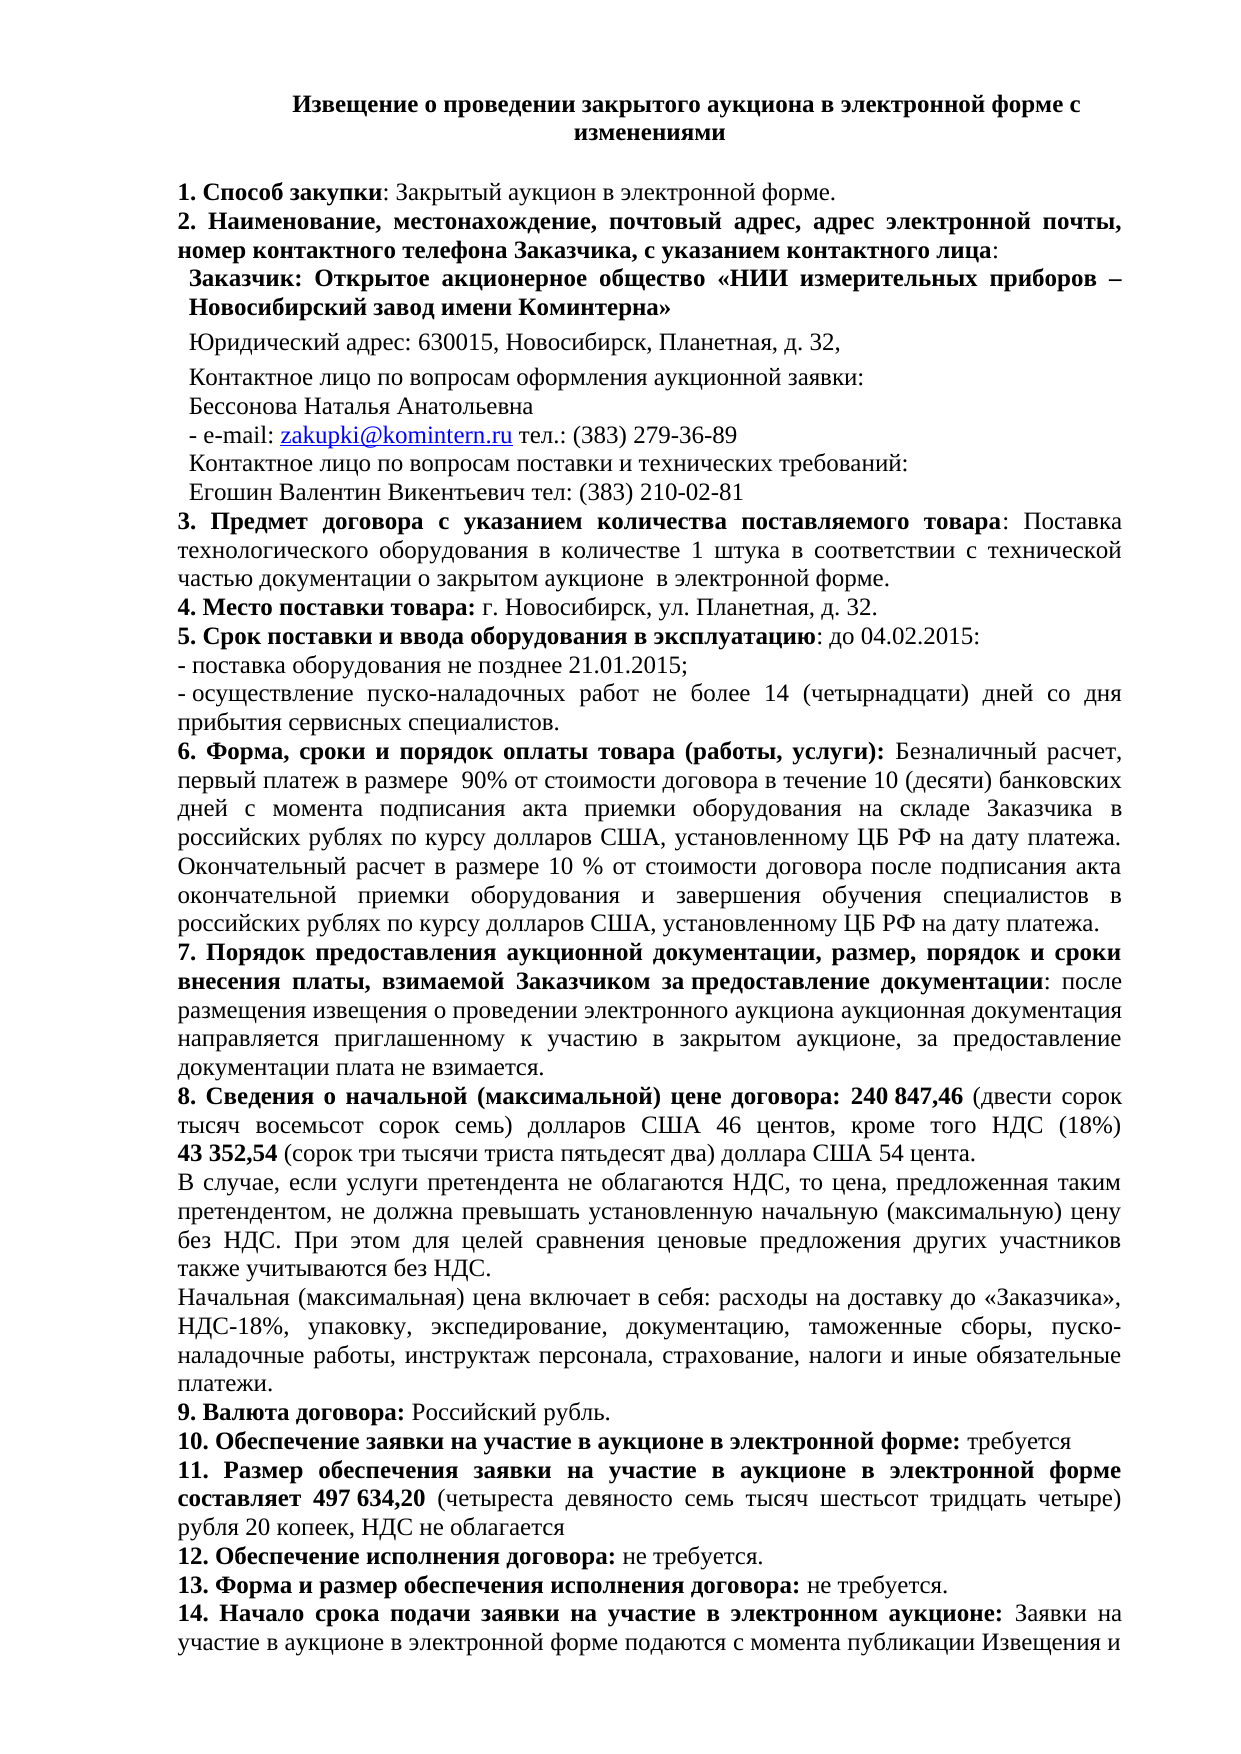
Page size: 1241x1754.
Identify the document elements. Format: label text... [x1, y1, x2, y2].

table_cell Контактное лицо по вопросам оформления аукционной заявки: Бессонова Наталья Анатольевна - e-mail: zakupki@komintern.ru тел.: (383) 279-36-89 [177, 362, 1133, 448]
list 10. Обеспечение заявки на участие в аукционе в электронной форме: требуется [177, 1426, 1122, 1455]
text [177, 1598, 1122, 1656]
text 11. Размер обеспечения заявки на участие в аукционе в электронной форме составляет 497 634,20 (четыреста девяносто семь тысяч шестьсот тридцать четыре) рубля 20 копеек, НДС не облагается [177, 1455, 1122, 1541]
text - осуществление пуско-наладочных работ не более 14 (четырнадцати) дней со дня прибытия сервисных специалистов. [177, 678, 1122, 736]
text - поставка оборудования не позднее 21.01.2015; [177, 650, 1122, 678]
text 2. Наименование, местонахождение, почтовый адрес, адрес электронной почты, номер контактного телефона Заказчика, с указанием контактного лица: [177, 206, 1122, 263]
text В случае, если услуги претендента не облагаются НДС, то цена, предложенная таким претендентом, не должна превышать установленную начальную (максимальную) цену без НДС. При этом для целей сравнения ценовые предложения других участников также учитываются без НДС. [177, 1167, 1122, 1282]
text 13. Форма и размер обеспечения исполнения договора: не требуется. [177, 1570, 1122, 1598]
table_cell Юридический адрес: 630015, Новосибирск, Планетная, д. 32, [177, 327, 1133, 362]
text 4. Место поставки товара: г. Новосибирск, ул. Планетная, д. 32. [177, 592, 1122, 621]
text 3. Предмет договора с указанием количества поставляемого товара: Поставка технологического оборудования в количестве 1 штука в соответствии с технической частью документации о закрытом аукционе в электронной форме. [177, 506, 1122, 592]
text 5. Срок поставки и ввода оборудования в эксплуатацию: до 04.02.2015: [177, 621, 1122, 650]
table_cell Контактное лицо по вопросам поставки и технических требований: Егошин Валентин Викентьевич тел: (383) 210-02-81 [177, 449, 1133, 506]
text 8. Сведения о начальной (максимальной) цене договора: 240 847,46 (двести сорок тысяч восемьсот сорок семь) долларов США 46 центов, кроме того НДС (18%) 43 352,54 (сорок три тысячи триста пятьдесят два) доллара США 54 цента. [177, 1081, 1122, 1167]
text 9. Валюта договора: Российский рубль. [177, 1397, 1122, 1426]
text 7. Порядок предоставления аукционной документации, размер, порядок и сроки внесения платы, взимаемой Заказчиком за предоставление документации: после размещения извещения о проведении электронного аукциона аукционная документация направляется приглашенному к участию в закрытом аукционе, за предоставление документации плата не взимается. [177, 937, 1122, 1081]
text Извещение о проведении закрытого аукциона в электронной форме с изменениями [177, 89, 1122, 146]
text 6. Форма, сроки и порядок оплаты товара (работы, услуги): Безналичный расчет, первый платеж в размере 90% от стоимости договора в течение 10 (десяти) банковских дней с момента подписания акта приемки оборудования на складе Заказчика в российских рублях по курсу долларов США, установленному ЦБ РФ на дату платежа. Окончательный расчет в размере 10 % от стоимости договора после подписания акта окончательной приемки оборудования и завершения обучения специалистов в российских рублях по курсу долларов США, установленному ЦБ РФ на дату платежа. [177, 736, 1122, 937]
text Начальная (максимальная) цена включает в себя: расходы на доставку до «Заказчика», НДС-18%, упаковку, экспедирование, документацию, таможенные сборы, пуско-наладочные работы, инструктаж персонала, страхование, налоги и иные обязательные платежи. [177, 1282, 1122, 1397]
text 1. Способ закупки: Закрытый аукцион в электронной форме. [177, 177, 1122, 206]
text 12. Обеспечение исполнения договора: не требуется. [177, 1541, 1122, 1570]
table_header Заказчик: Открытое акционерное общество «НИИ измерительных приборов – Новосибирский завод имени Коминтерна» [177, 264, 1133, 327]
